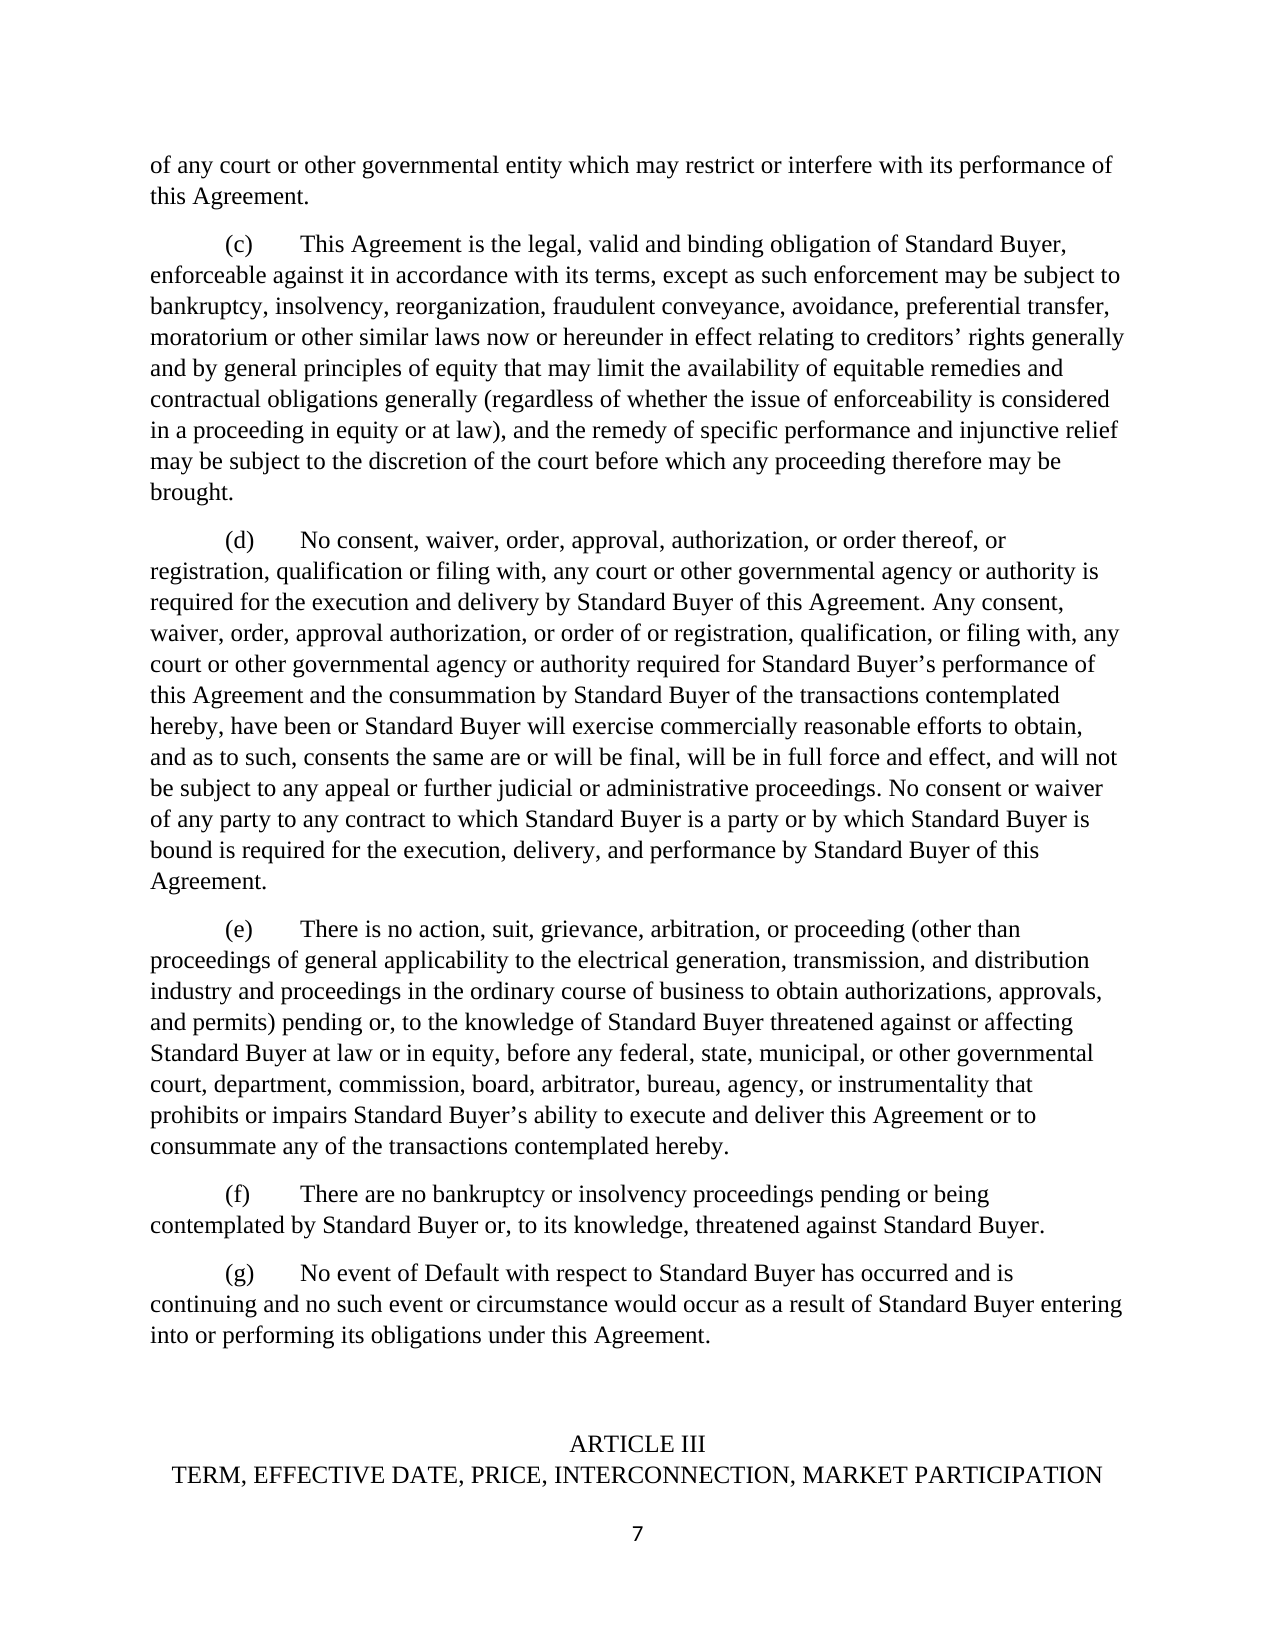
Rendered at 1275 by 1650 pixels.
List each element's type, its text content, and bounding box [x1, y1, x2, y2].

text TERM, EFFECTIVE DATE, PRICE, INTERCONNECTION, MARKET PARTICIPATION [150, 1461, 1125, 1489]
text (c) This Agreement is the legal, valid and binding obligation of Standard Buyer, enforceable against it in accordance with its terms, except as such enforcement may be subject to bankruptcy, insolvency, reorganization, fraudulent conveyance, avoidance, preferential transfer, moratorium or other similar laws now or hereunder in effect relating to creditors’ rights generally and by general principles of equity that may limit the availability of equitable remedies and contractual obligations generally (regardless of whether the issue of enforceability is considered in a proceeding in equity or at law), and the remedy of specific performance and injunctive relief may be subject to the discretion of the court before which any proceeding therefore may be brought. [150, 229, 1125, 506]
text (e) There is no action, suit, grievance, arbitration, or proceeding (other than proceedings of general applicability to the electrical generation, transmission, and distribution industry and proceedings in the ordinary course of business to obtain authorizations, approvals, and permits) pending or, to the knowledge of Standard Buyer threatened against or affecting Standard Buyer at law or in equity, before any federal, state, municipal, or other governmental court, department, commission, board, arbitrator, bureau, agency, or instrumentality that prohibits or impairs Standard Buyer’s ability to execute and deliver this Agreement or to consummate any of the transactions contemplated hereby. [150, 914, 1125, 1160]
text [150, 150, 1125, 210]
text ARTICLE III [150, 1429, 1125, 1458]
text (d) No consent, waiver, order, approval, authorization, or order thereof, or registration, qualification or filing with, any court or other governmental agency or authority is required for the execution and delivery by Standard Buyer of this Agreement. Any consent, waiver, order, approval authorization, or order of or registration, qualification, or filing with, any court or other governmental agency or authority required for Standard Buyer’s performance of this Agreement and the consummation by Standard Buyer of the transactions contemplated hereby, have been or Standard Buyer will exercise commercially reasonable efforts to obtain, and as to such, consents the same are or will be final, will be in full force and effect, and will not be subject to any appeal or further judicial or administrative proceedings. No consent or waiver of any party to any contract to which Standard Buyer is a party or by which Standard Buyer is bound is required for the execution, delivery, and performance by Standard Buyer of this Agreement. [150, 525, 1125, 895]
text (f) There are no bankruptcy or insolvency proceedings pending or being contemplated by Standard Buyer or, to its knowledge, threatened against Standard Buyer. [150, 1179, 1125, 1239]
text (g) No event of Default with respect to Standard Buyer has occurred and is continuing and no such event or circumstance would occur as a result of Standard Buyer entering into or performing its obligations under this Agreement. [150, 1258, 1125, 1348]
